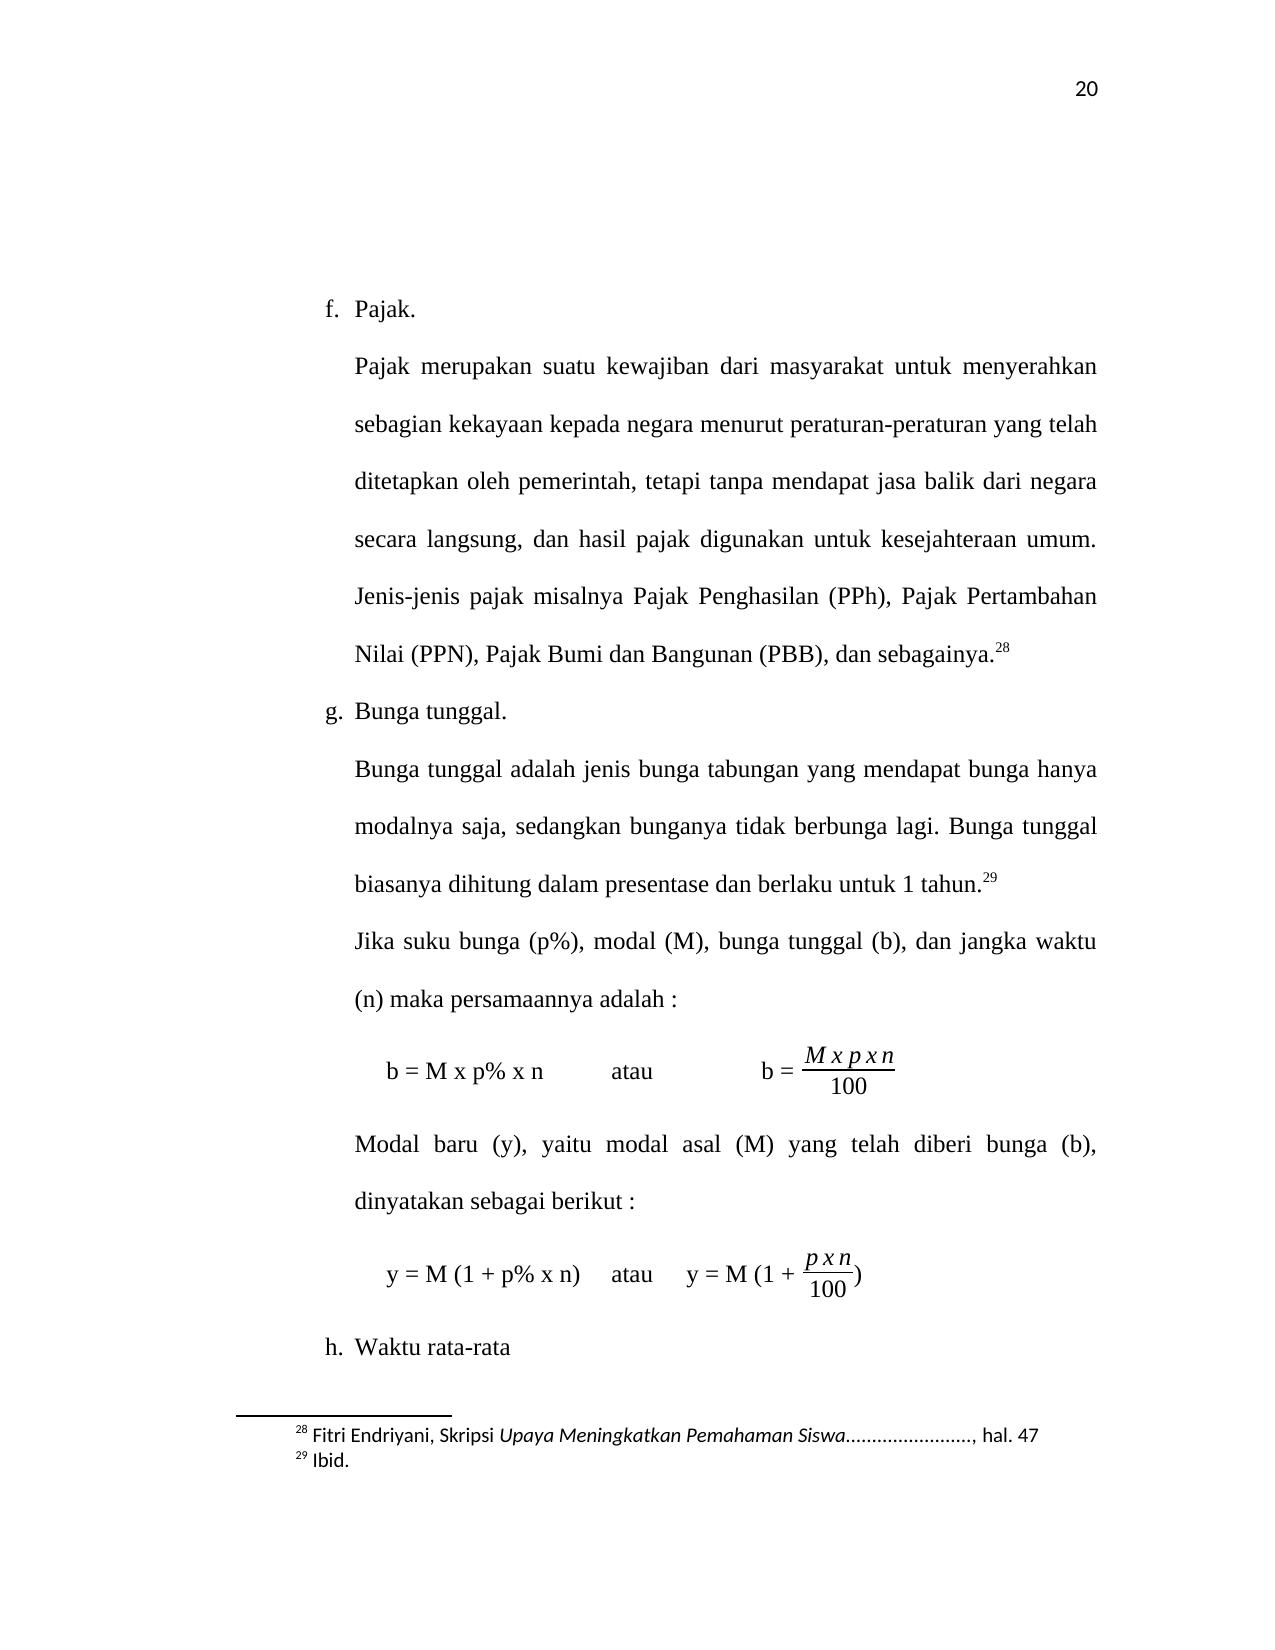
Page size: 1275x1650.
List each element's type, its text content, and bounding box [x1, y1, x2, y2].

list b = M x p% x n atau b = [354, 1041, 1098, 1100]
list Bunga tunggal. [325, 696, 1098, 725]
list Waktu rata-rata [325, 1332, 1098, 1360]
list y = M (1 + p% x n) atau y = M (1 + ) [354, 1244, 1098, 1303]
list Jika suku bunga (p%), modal (M), bunga tunggal (b), dan jangka waktu (n) maka persamaannya adalah : [354, 926, 1098, 1012]
list Pajak. [325, 294, 1098, 322]
list Bunga tunggal adalah jenis bunga tabungan yang mendapat bunga hanya modalnya saja, sedangkan bunganya tidak berbunga lagi. Bunga tunggal biasanya dihitung dalam presentase dan berlaku untuk 1 tahun. [354, 754, 1098, 897]
list Modal baru (y), yaitu modal asal (M) yang telah diberi bunga (b), dinyatakan sebagai berikut : [354, 1129, 1098, 1215]
list Pajak merupakan suatu kewajiban dari masyarakat untuk menyerahkan sebagian kekayaan kepada negara menurut peraturan-peraturan yang telah ditetapkan oleh pemerintah, tetapi tanpa mendapat jasa balik dari negara secara langsung, dan hasil pajak digunakan untuk kesejahteraan umum. Jenis-jenis pajak misalnya Pajak Penghasilan (PPh), Pajak Pertambahan Nilai (PPN), Pajak Bumi dan Bangunan (PBB), dan sebagainya. [354, 351, 1098, 667]
